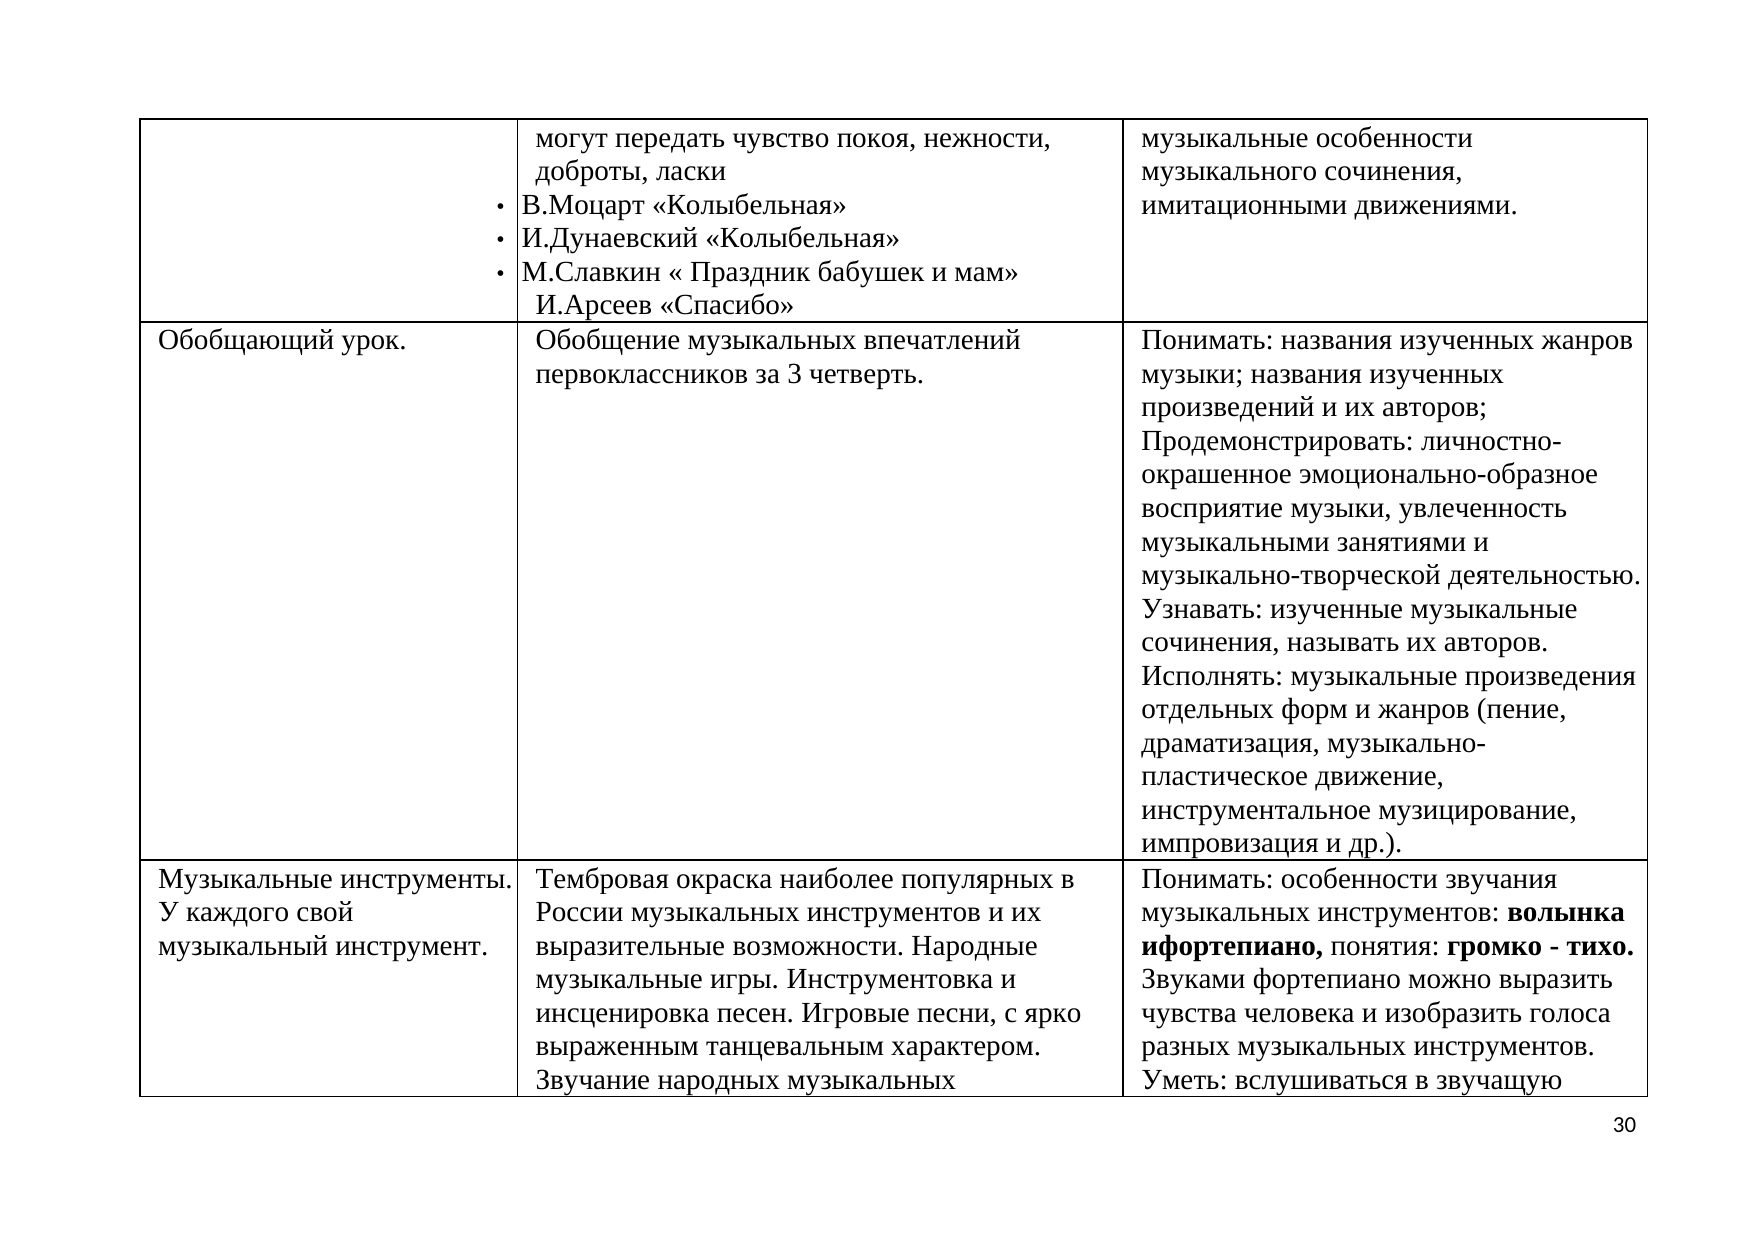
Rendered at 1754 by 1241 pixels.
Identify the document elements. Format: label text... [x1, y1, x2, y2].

table_cell [130, 118, 139, 321]
table_cell Понимать: названия изученных жанров музыки; названия изученных произведений и их авторов; Продемонстрировать: личностно-окрашенное эмоционально-образное восприятие музыки, увлеченность музыкальными занятиями и музыкально-творческой деятельностью. Узнавать: изученные музыкальные сочинения, называть их авторов. Исполнять: музыкальные произведения отдельных форм и жанров (пение, драматизация, музыкально-пластическое движение, инструментальное музицирование, импровизация и др.). [1124, 323, 1647, 859]
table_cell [518, 120, 1122, 321]
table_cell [141, 861, 517, 1096]
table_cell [1124, 861, 1647, 1096]
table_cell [518, 861, 1122, 1096]
table_cell [130, 321, 139, 859]
table_cell Мамин праздник. [141, 120, 517, 321]
table_cell [130, 859, 139, 1096]
table_cell Обобщающий урок. [141, 323, 517, 859]
table_cell Обобщение музыкальных впечатлений первоклассников за 3 четверть. [518, 323, 1122, 859]
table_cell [1124, 120, 1647, 321]
